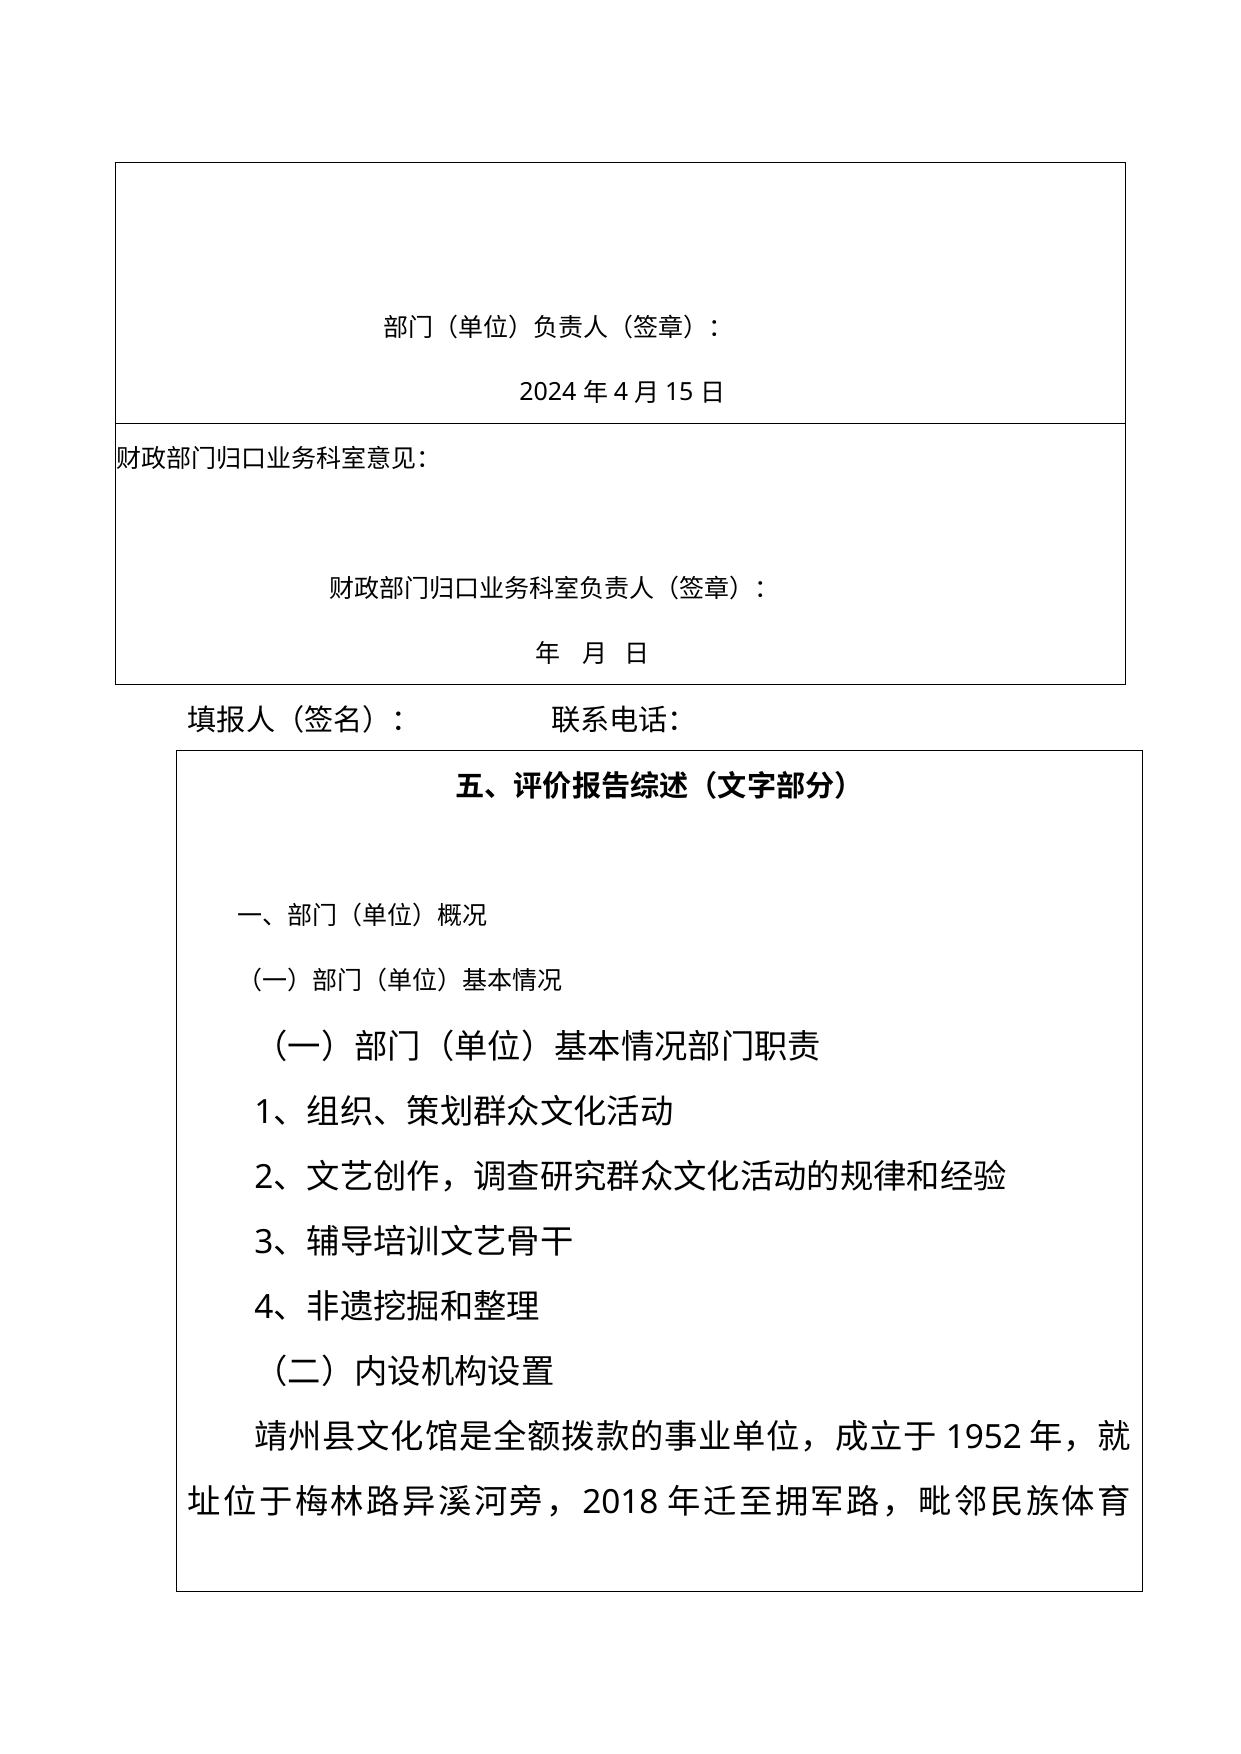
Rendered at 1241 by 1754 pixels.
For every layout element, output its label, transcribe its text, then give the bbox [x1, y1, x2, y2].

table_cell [116, 163, 1125, 423]
table_cell 财政部门归口业务科室意见： 财政部门归口业务科室负责人（签章）： 年 月 日 [116, 424, 1125, 684]
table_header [177, 751, 1142, 1591]
text 填报人（签名）： 联系电话： [187, 685, 1053, 750]
